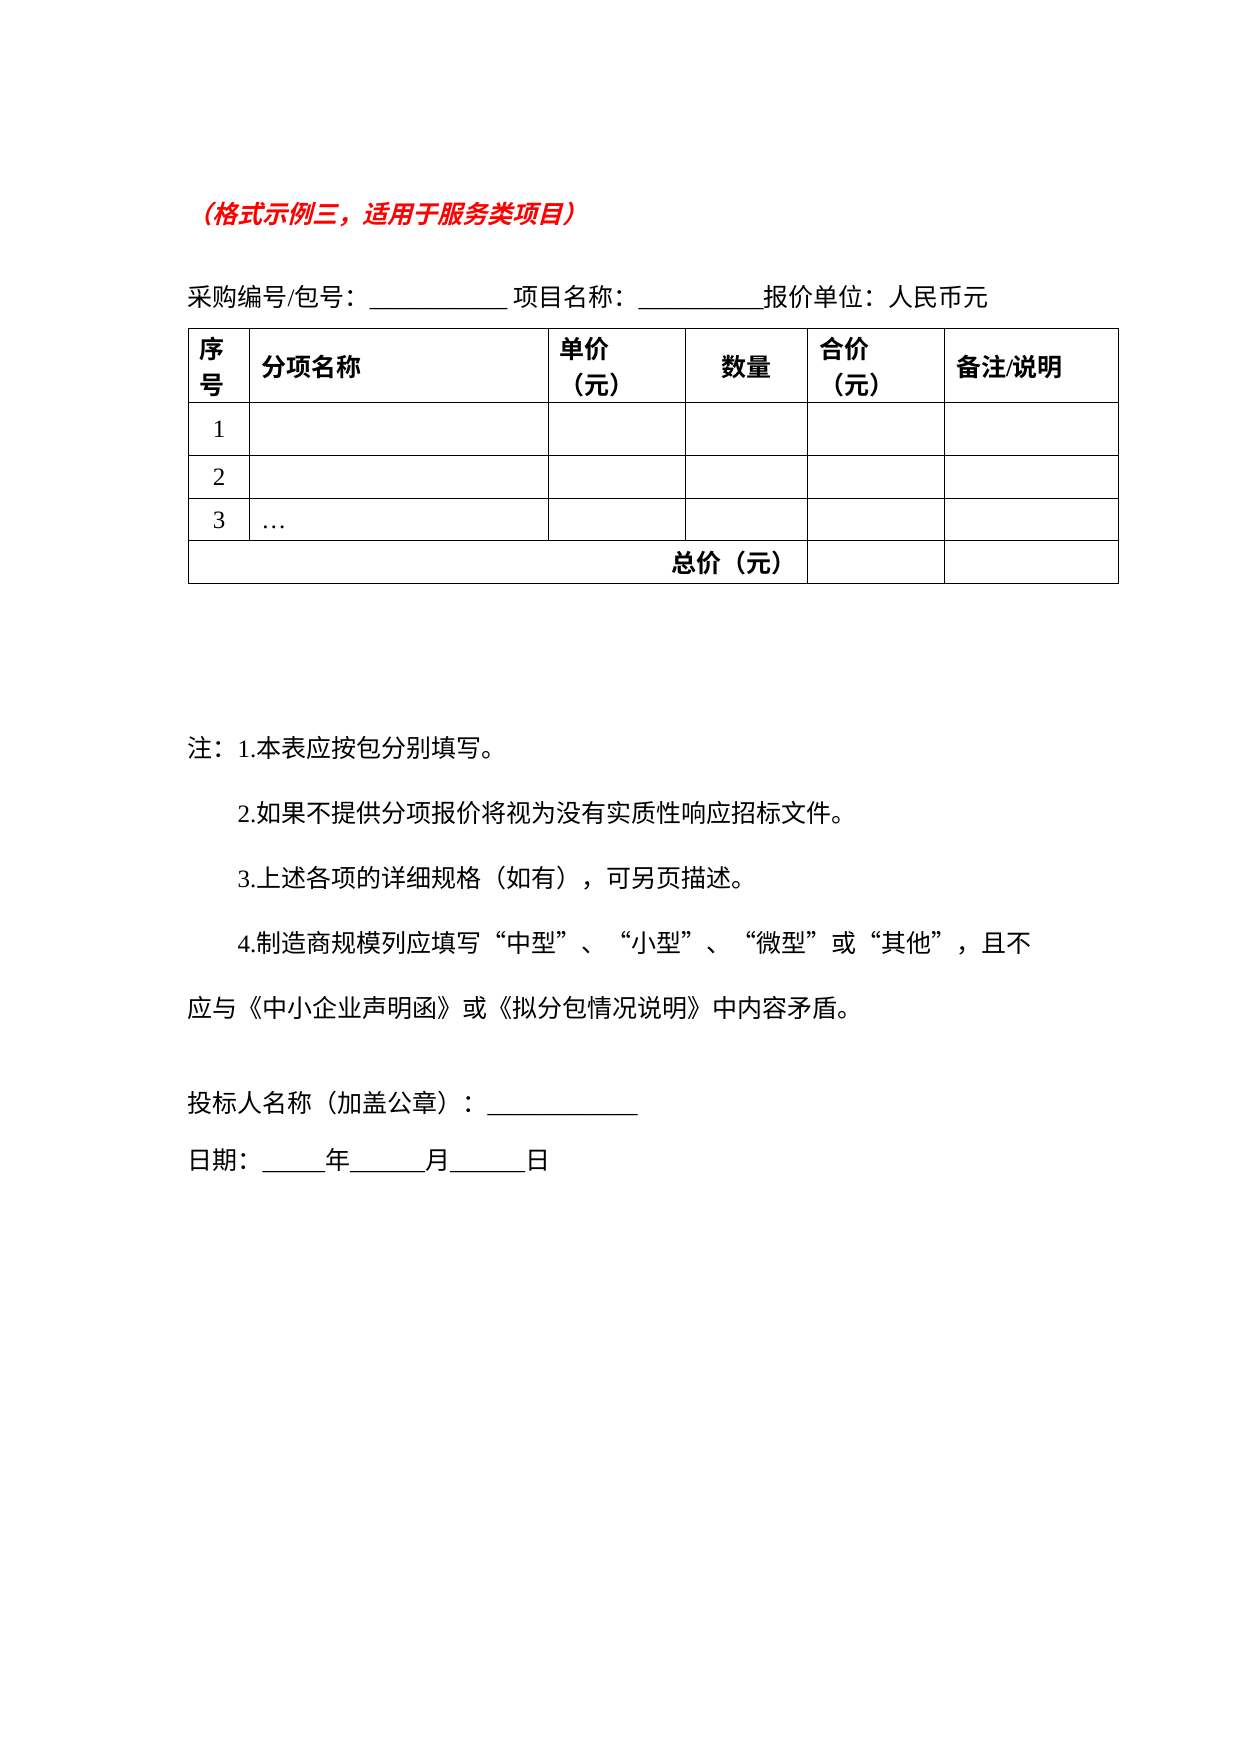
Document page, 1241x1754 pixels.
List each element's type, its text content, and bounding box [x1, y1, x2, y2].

table_header 单价（元） [549, 329, 685, 402]
table_cell [945, 456, 1118, 498]
table_header 备注/说明 [945, 329, 1118, 402]
table_cell [945, 541, 1118, 583]
table_header 数量 [686, 329, 807, 402]
text 采购编号/包号：___________ 项目名称：__________报价单位：人民币元 [187, 263, 1053, 328]
text 3.上述各项的详细规格（如有），可另页描述。 [187, 844, 1053, 909]
text 4.制造商规模列应填写“中型”、“小型”、“微型”或“其他”，且不应与《中小企业声明函》或《拟分包情况说明》中内容矛盾。 [187, 909, 1053, 1039]
table_cell [250, 403, 548, 455]
table_cell [549, 499, 685, 540]
text 2.如果不提供分项报价将视为没有实质性响应招标文件。 [187, 779, 1053, 844]
table_header 序号 [189, 329, 249, 402]
table_header 合价（元） [808, 329, 944, 402]
table_cell [686, 403, 807, 455]
table_header 分项名称 [250, 329, 548, 402]
table_cell [686, 456, 807, 498]
text 投标人名称（加盖公章）：____________ [187, 1084, 1053, 1120]
text （格式示例三，适用于服务类项目） [187, 194, 1053, 231]
table_cell 3 [189, 499, 249, 540]
table_cell … [250, 499, 548, 540]
table_cell [808, 541, 944, 583]
table_cell 2 [189, 456, 249, 498]
table_cell [808, 456, 944, 498]
table_cell [808, 499, 944, 540]
table_cell [945, 403, 1118, 455]
table_cell [549, 456, 685, 498]
text 注：1.本表应按包分别填写。 [187, 714, 1053, 779]
table_cell 总价（元） [189, 541, 807, 583]
table_cell [686, 499, 807, 540]
table_cell [945, 499, 1118, 540]
table_cell 1 [189, 403, 249, 455]
table_cell [549, 403, 685, 455]
table_cell [808, 403, 944, 455]
text 日期：_____年______月______日 [187, 1141, 1053, 1177]
table_cell [250, 456, 548, 498]
